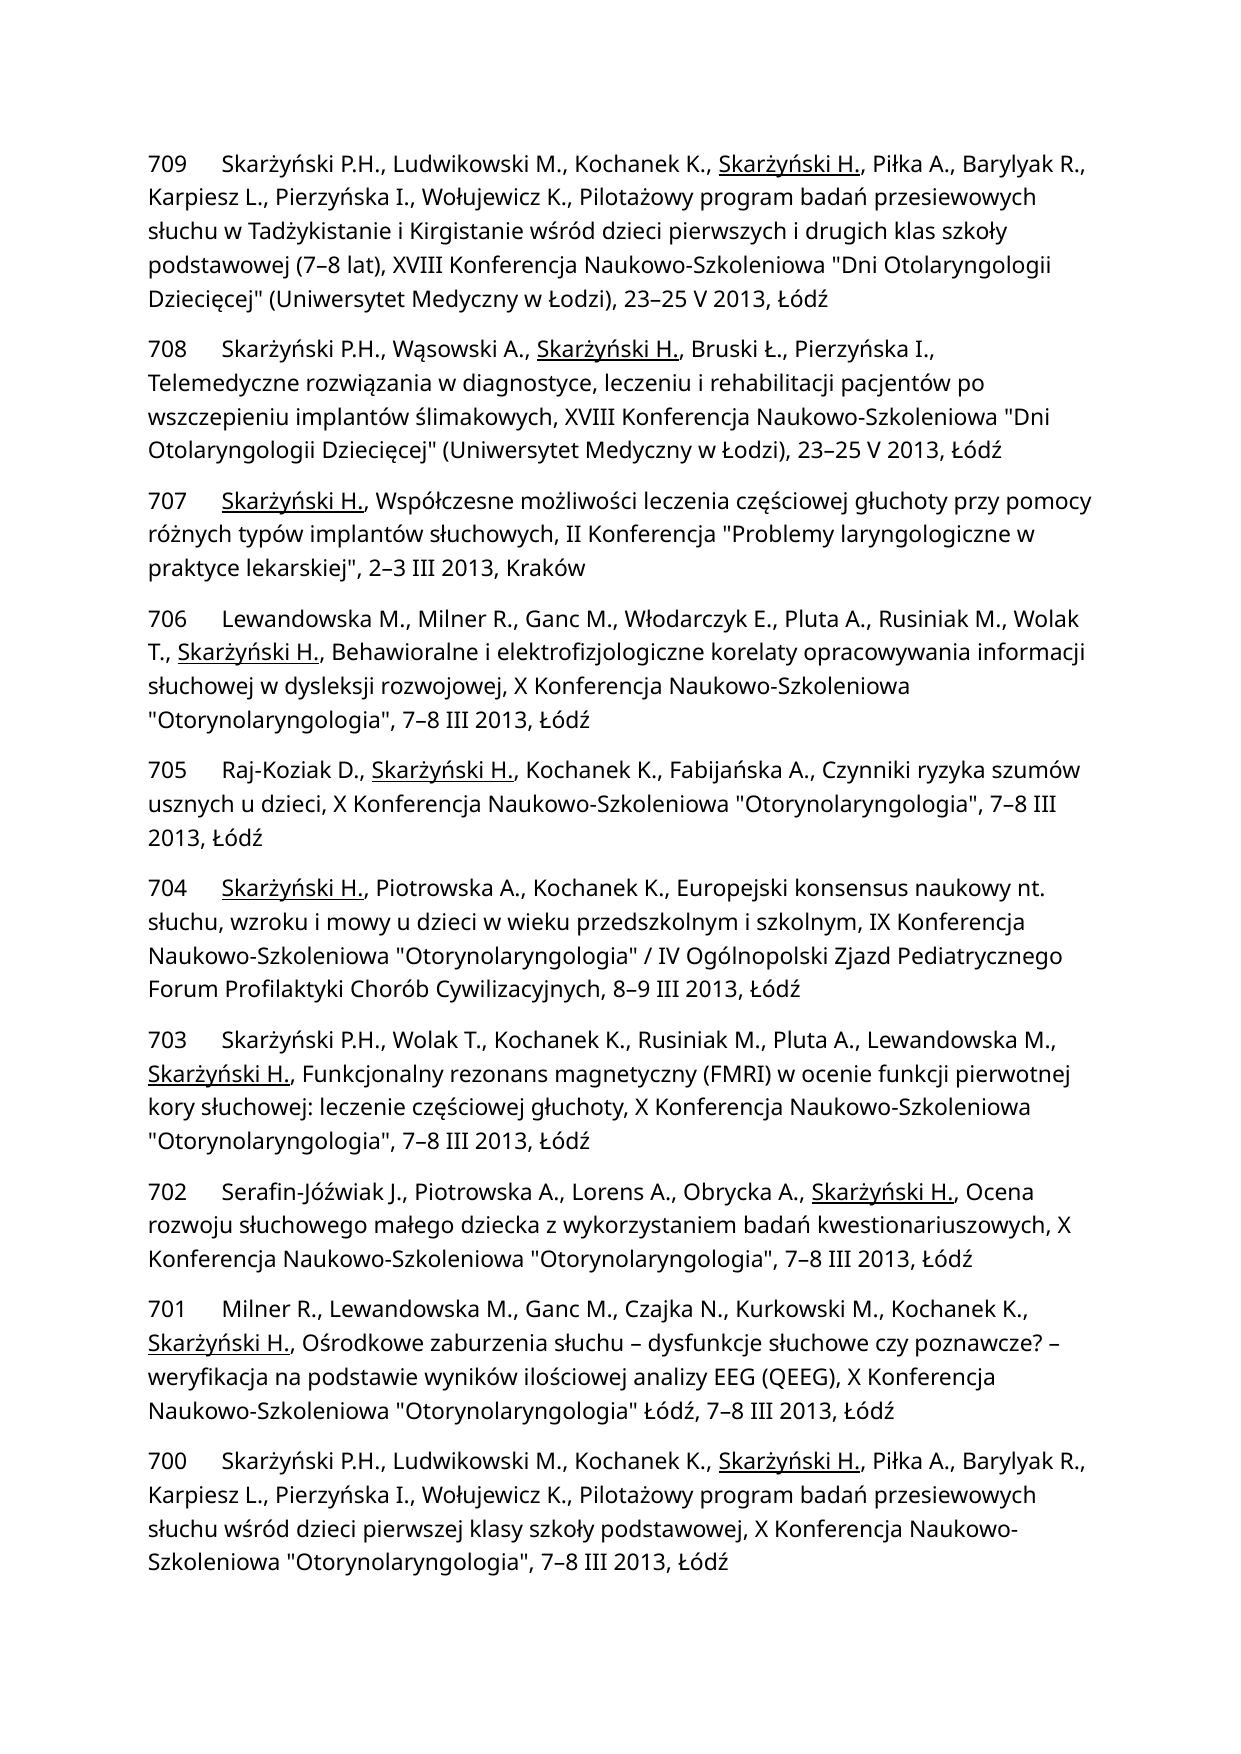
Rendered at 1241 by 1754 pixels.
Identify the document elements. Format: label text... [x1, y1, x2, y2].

text 700 Skarżyński P.H., Ludwikowski M., Kochanek K., Skarżyński H., Piłka A., Barylyak R., Karpiesz L., Pierzyńska I., Wołujewicz K., Pilotażowy program badań przesiewowych słuchu wśród dzieci pierwszej klasy szkoły podstawowej, X Konferencja Naukowo-Szkoleniowa "Otorynolaryngologia", 7–8 III 2013, Łódź [148, 1445, 1093, 1578]
text 702 Serafin-Jóźwiak J., Piotrowska A., Lorens A., Obrycka A., Skarżyński H., Ocena rozwoju słuchowego małego dziecka z wykorzystaniem badań kwestionariuszowych, X Konferencja Naukowo-Szkoleniowa "Otorynolaryngologia", 7–8 III 2013, Łódź [148, 1176, 1093, 1274]
text 705 Raj-Koziak D., Skarżyński H., Kochanek K., Fabijańska A., Czynniki ryzyka szumów usznych u dzieci, X Konferencja Naukowo-Szkoleniowa "Otorynolaryngologia", 7–8 III 2013, Łódź [148, 754, 1093, 853]
text 701 Milner R., Lewandowska M., Ganc M., Czajka N., Kurkowski M., Kochanek K., Skarżyński H., Ośrodkowe zaburzenia słuchu – dysfunkcje słuchowe czy poznawcze? – weryfikacja na podstawie wyników ilościowej analizy EEG (QEEG), X Konferencja Naukowo-Szkoleniowa "Otorynolaryngologia" Łódź, 7–8 III 2013, Łódź [148, 1293, 1093, 1426]
text 704 Skarżyński H., Piotrowska A., Kochanek K., Europejski konsensus naukowy nt. słuchu, wzroku i mowy u dzieci w wieku przedszkolnym i szkolnym, IX Konferencja Naukowo-Szkoleniowa "Otorynolaryngologia" / IV Ogólnopolski Zjazd Pediatrycznego Forum Profilaktyki Chorób Cywilizacyjnych, 8–9 III 2013, Łódź [148, 872, 1093, 1005]
text 706 Lewandowska M., Milner R., Ganc M., Włodarczyk E., Pluta A., Rusiniak M., Wolak T., Skarżyński H., Behawioralne i elektrofizjologiczne korelaty opracowywania informacji słuchowej w dysleksji rozwojowej, X Konferencja Naukowo-Szkoleniowa "Otorynolaryngologia", 7–8 III 2013, Łódź [148, 603, 1093, 735]
text 708 Skarżyński P.H., Wąsowski A., Skarżyński H., Bruski Ł., Pierzyńska I., Telemedyczne rozwiązania w diagnostyce, leczeniu i rehabilitacji pacjentów po wszczepieniu implantów ślimakowych, XVIII Konferencja Naukowo-Szkoleniowa "Dni Otolaryngologii Dziecięcej" (Uniwersytet Medyczny w Łodzi), 23–25 V 2013, Łódź [148, 333, 1093, 466]
text 709 Skarżyński P.H., Ludwikowski M., Kochanek K., Skarżyński H., Piłka A., Barylyak R., Karpiesz L., Pierzyńska I., Wołujewicz K., Pilotażowy program badań przesiewowych słuchu w Tadżykistanie i Kirgistanie wśród dzieci pierwszych i drugich klas szkoły podstawowej (7–8 lat), XVIII Konferencja Naukowo-Szkoleniowa "Dni Otolaryngologii Dziecięcej" (Uniwersytet Medyczny w Łodzi), 23–25 V 2013, Łódź [148, 148, 1093, 314]
text 703 Skarżyński P.H., Wolak T., Kochanek K., Rusiniak M., Pluta A., Lewandowska M., Skarżyński H., Funkcjonalny rezonans magnetyczny (FMRI) w ocenie funkcji pierwotnej kory słuchowej: leczenie częściowej głuchoty, X Konferencja Naukowo-Szkoleniowa "Otorynolaryngologia", 7–8 III 2013, Łódź [148, 1024, 1093, 1156]
text 707 Skarżyński H., Współczesne możliwości leczenia częściowej głuchoty przy pomocy różnych typów implantów słuchowych, II Konferencja "Problemy laryngologiczne w praktyce lekarskiej", 2–3 III 2013, Kraków [148, 485, 1093, 583]
